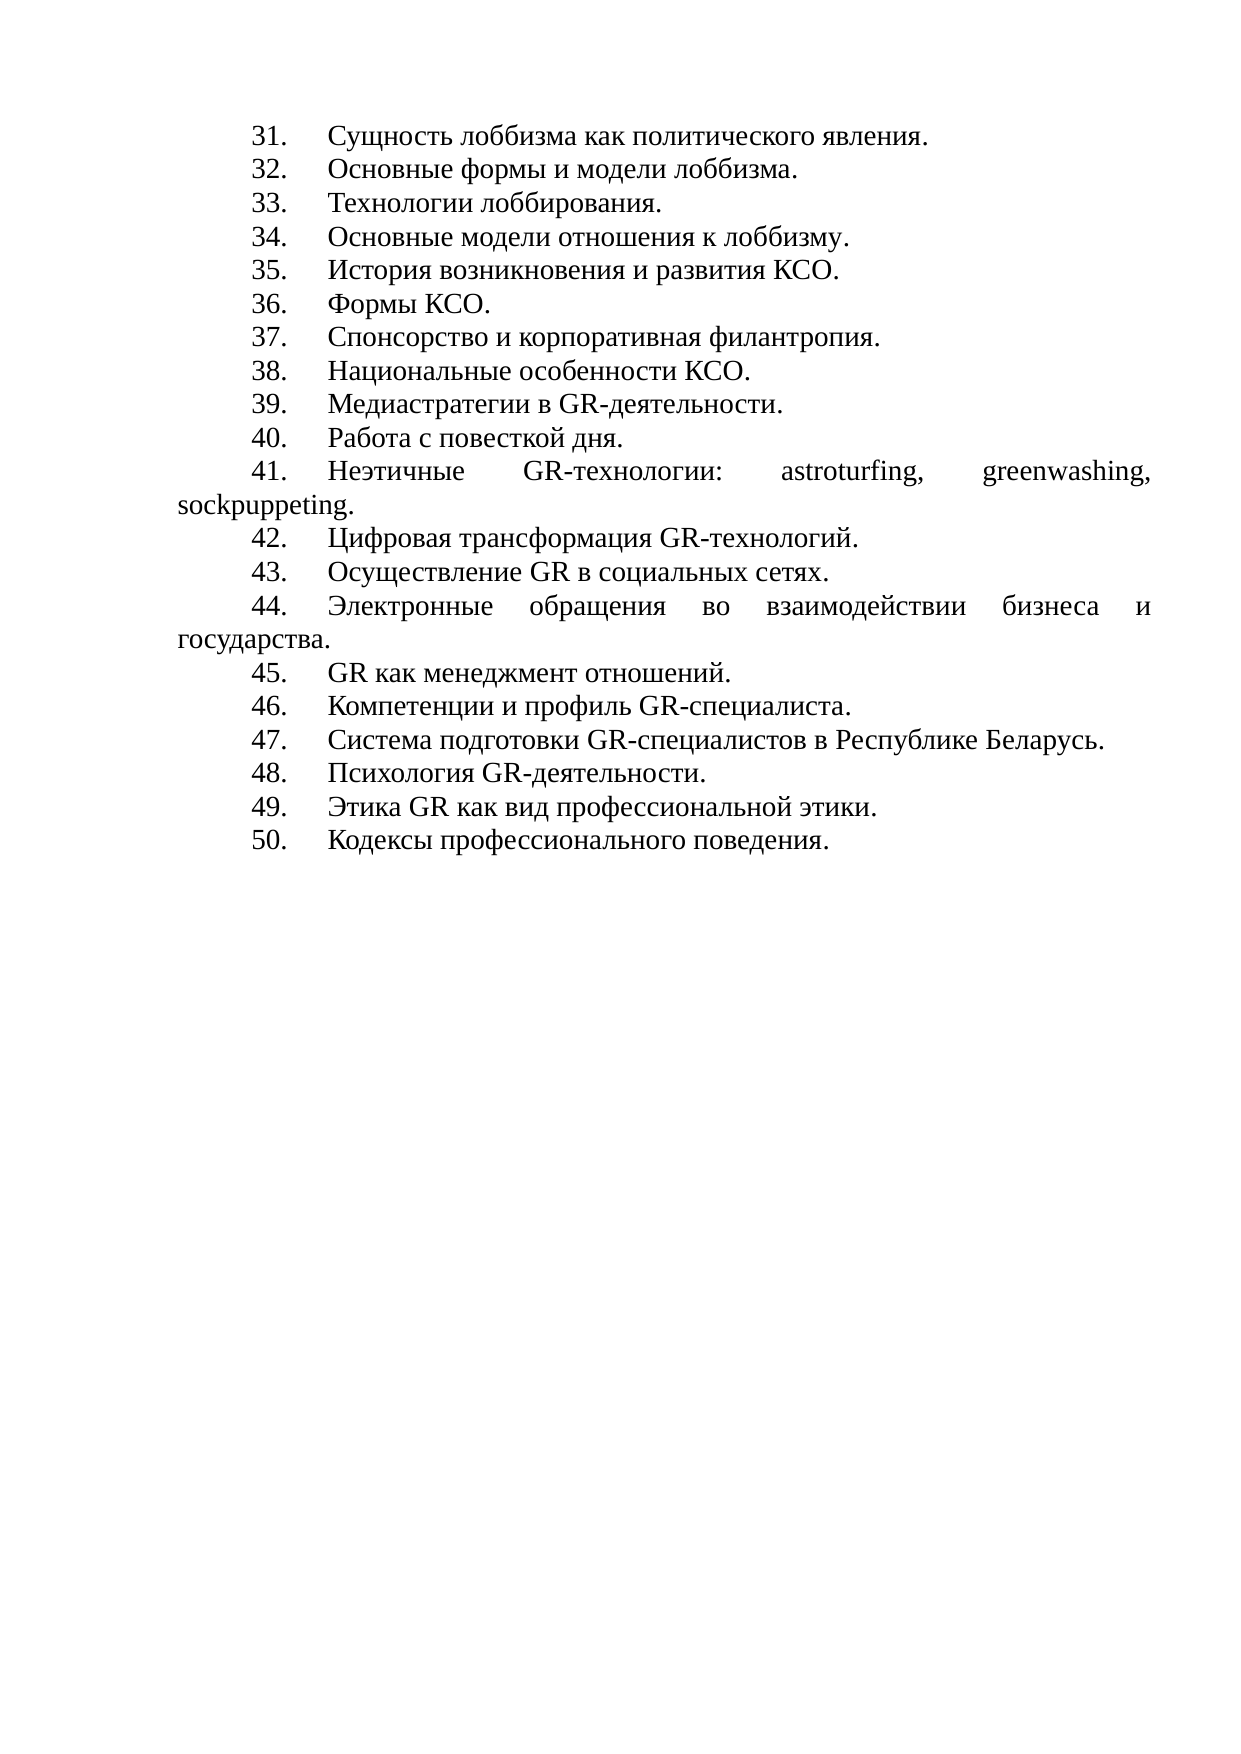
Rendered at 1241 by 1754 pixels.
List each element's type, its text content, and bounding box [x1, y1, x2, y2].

list Этика GR как вид профессиональной этики. [177, 789, 1152, 822]
list Медиастратегии в GR-деятельности. [177, 386, 1152, 420]
list Национальные особенности КСО. [177, 353, 1152, 386]
list Компетенции и профиль GR-специалиста. [177, 688, 1152, 722]
list Осуществление GR в социальных сетях. [177, 554, 1152, 588]
list Сущность лоббизма как политического явления. [177, 118, 1152, 152]
list Технологии лоббирования. [177, 185, 1152, 219]
list Система подготовки GR-специалистов в Республике Беларусь. [177, 722, 1152, 755]
list Основные формы и модели лоббизма. [177, 152, 1152, 185]
list Психология GR-деятельности. [177, 755, 1152, 789]
list Формы КСО. [177, 286, 1152, 319]
list GR как менеджмент отношений. [177, 655, 1152, 688]
list История возникновения и развития КСО. [177, 252, 1152, 286]
list Цифровая трансформация GR-технологий. [177, 521, 1152, 554]
list Основные модели отношения к лоббизму. [177, 219, 1152, 252]
list Электронные обращения во взаимодействии бизнеса и государства. [177, 588, 1152, 655]
list Работа с повесткой дня. [177, 420, 1152, 453]
list Спонсорство и корпоративная филантропия. [177, 319, 1152, 353]
list Кодексы профессионального поведения. [177, 822, 1152, 856]
list Неэтичные GR-технологии: astroturfing, greenwashing, sockpuppeting. [177, 453, 1152, 521]
